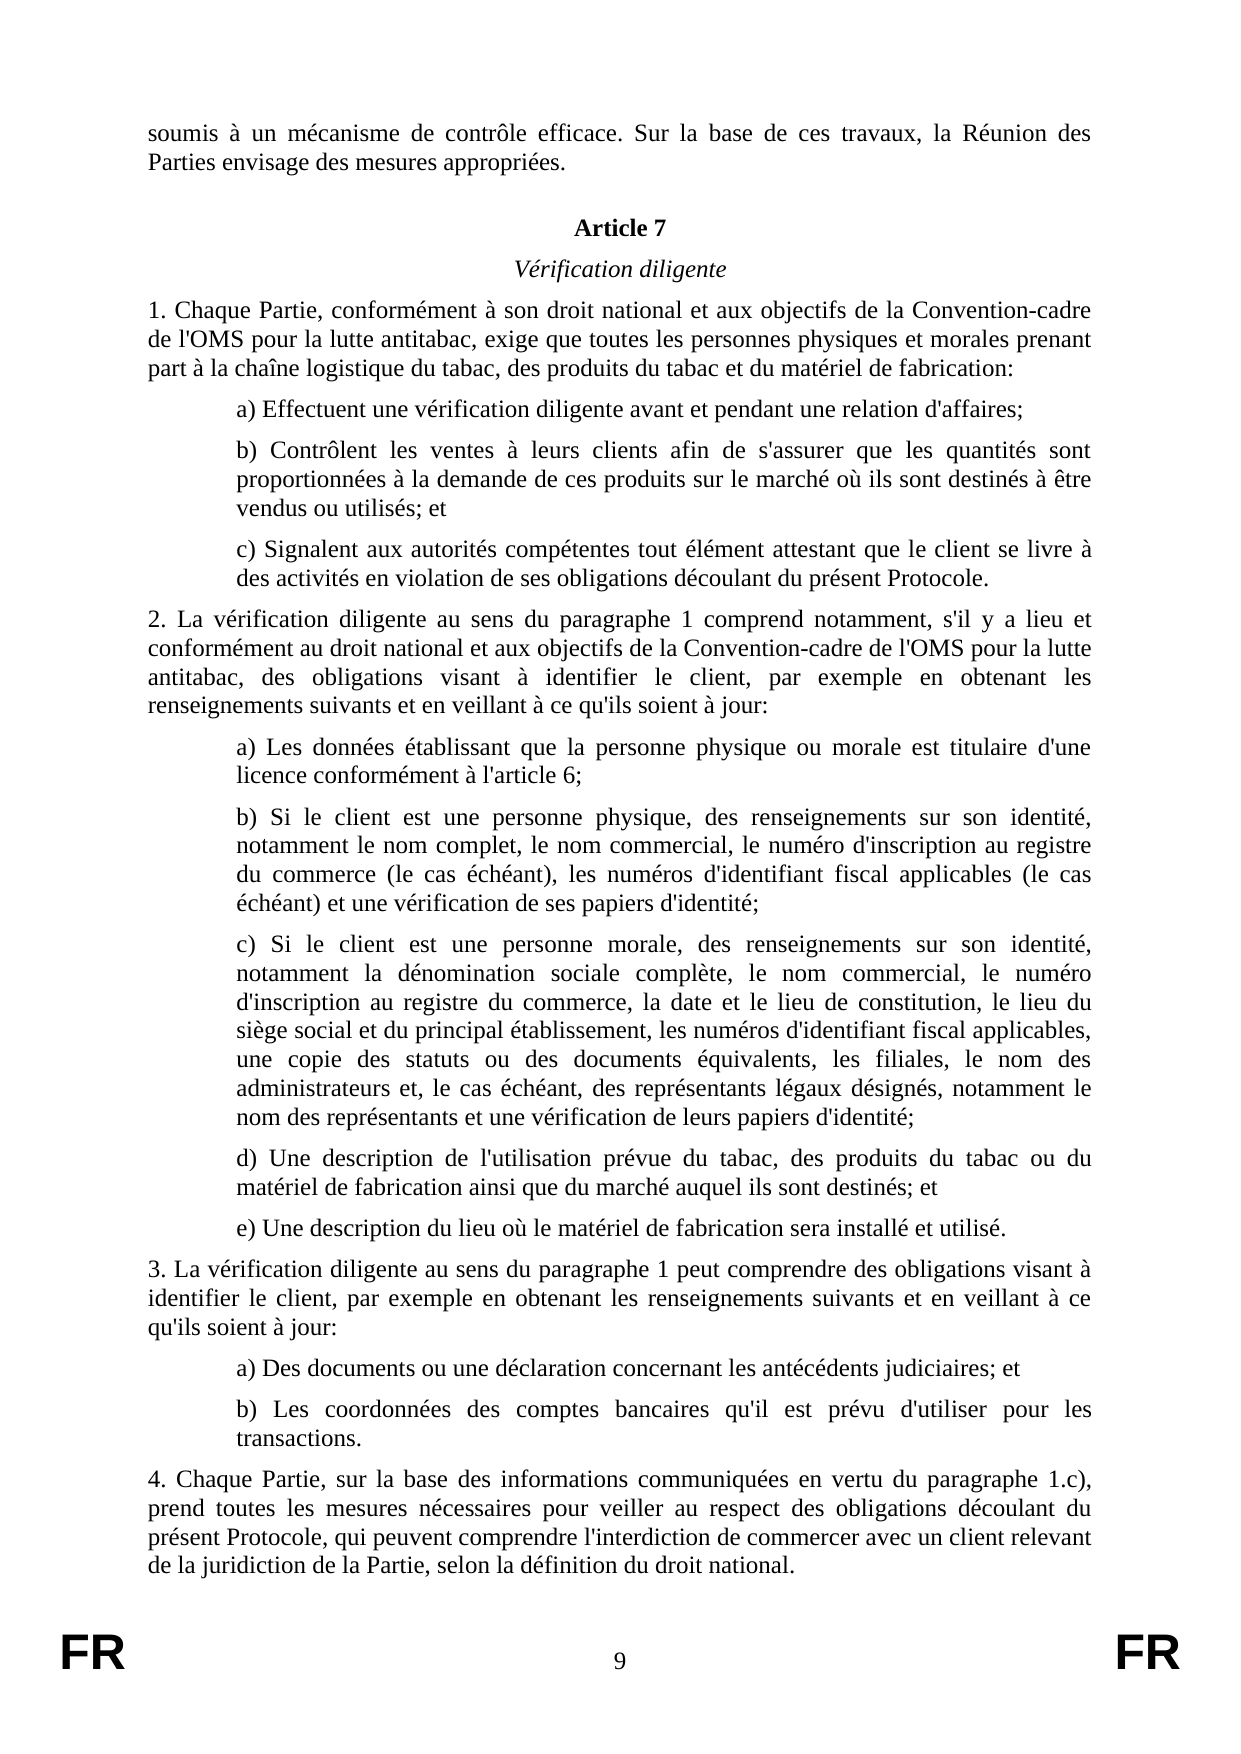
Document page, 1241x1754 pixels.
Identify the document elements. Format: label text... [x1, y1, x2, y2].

text 1. Chaque Partie, conformément à son droit national et aux objectifs de la Convention-cadre de l'OMS pour la lutte antitabac, exige que toutes les personnes physiques et morales prenant part à la chaîne logistique du tabac, des produits du tabac et du matériel de fabrication: [148, 296, 1093, 382]
text a) Des documents ou une déclaration concernant les antécédents judiciaires; et [236, 1353, 1093, 1382]
text e) Une description du lieu où le matériel de fabrication sera installé et utilisé. [236, 1213, 1093, 1242]
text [148, 118, 1093, 176]
text 3. La vérification diligente au sens du paragraphe 1 peut comprendre des obligations visant à identifier le client, par exemple en obtenant les renseignements suivants et en veillant à ce qu'ils soient à jour: [148, 1254, 1093, 1341]
text c) Si le client est une personne morale, des renseignements sur son identité, notamment la dénomination sociale complète, le nom commercial, le numéro d'inscription au registre du commerce, la date et le lieu de constitution, le lieu du siège social et du principal établissement, les numéros d'identifiant fiscal applicables, une copie des statuts ou des documents équivalents, les filiales, le nom des administrateurs et, le cas échéant, des représentants légaux désignés, notamment le nom des représentants et une vérification de leurs papiers d'identité; [236, 929, 1093, 1131]
text c) Signalent aux autorités compétentes tout élément attestant que le client se livre à des activités en violation de ses obligations découlant du présent Protocole. [236, 534, 1093, 592]
text b) Contrôlent les ventes à leurs clients afin de s'assurer que les quantités sont proportionnées à la demande de ces produits sur le marché où ils sont destinés à être vendus ou utilisés; et [236, 436, 1093, 522]
text d) Une description de l'utilisation prévue du tabac, des produits du tabac ou du matériel de fabrication ainsi que du marché auquel ils sont destinés; et [236, 1143, 1093, 1201]
text 4. Chaque Partie, sur la base des informations communiquées en vertu du paragraphe 1.c), prend toutes les mesures nécessaires pour veiller au respect des obligations découlant du présent Protocole, qui peuvent comprendre l'interdiction de commercer avec un client relevant de la juridiction de la Partie, selon la définition du droit national. [148, 1464, 1093, 1579]
text 2. La vérification diligente au sens du paragraphe 1 comprend notamment, s'il y a lieu et conformément au droit national et aux objectifs de la Convention-cadre de l'OMS pour la lutte antitabac, des obligations visant à identifier le client, par exemple en obtenant les renseignements suivants et en veillant à ce qu'ils soient à jour: [148, 604, 1093, 719]
text a) Effectuent une vérification diligente avant et pendant une relation d'affaires; [236, 394, 1093, 423]
text b) Les coordonnées des comptes bancaires qu'il est prévu d'utiliser pour les transactions. [236, 1394, 1093, 1452]
text Article 7 [148, 213, 1093, 242]
text b) Si le client est une personne physique, des renseignements sur son identité, notamment le nom complet, le nom commercial, le numéro d'inscription au registre du commerce (le cas échéant), les numéros d'identifiant fiscal applicables (le cas échéant) et une vérification de ses papiers d'identité; [236, 802, 1093, 917]
text Vérification diligente [148, 254, 1093, 283]
text a) Les données établissant que la personne physique ou morale est titulaire d'une licence conformément à l'article 6; [236, 732, 1093, 789]
